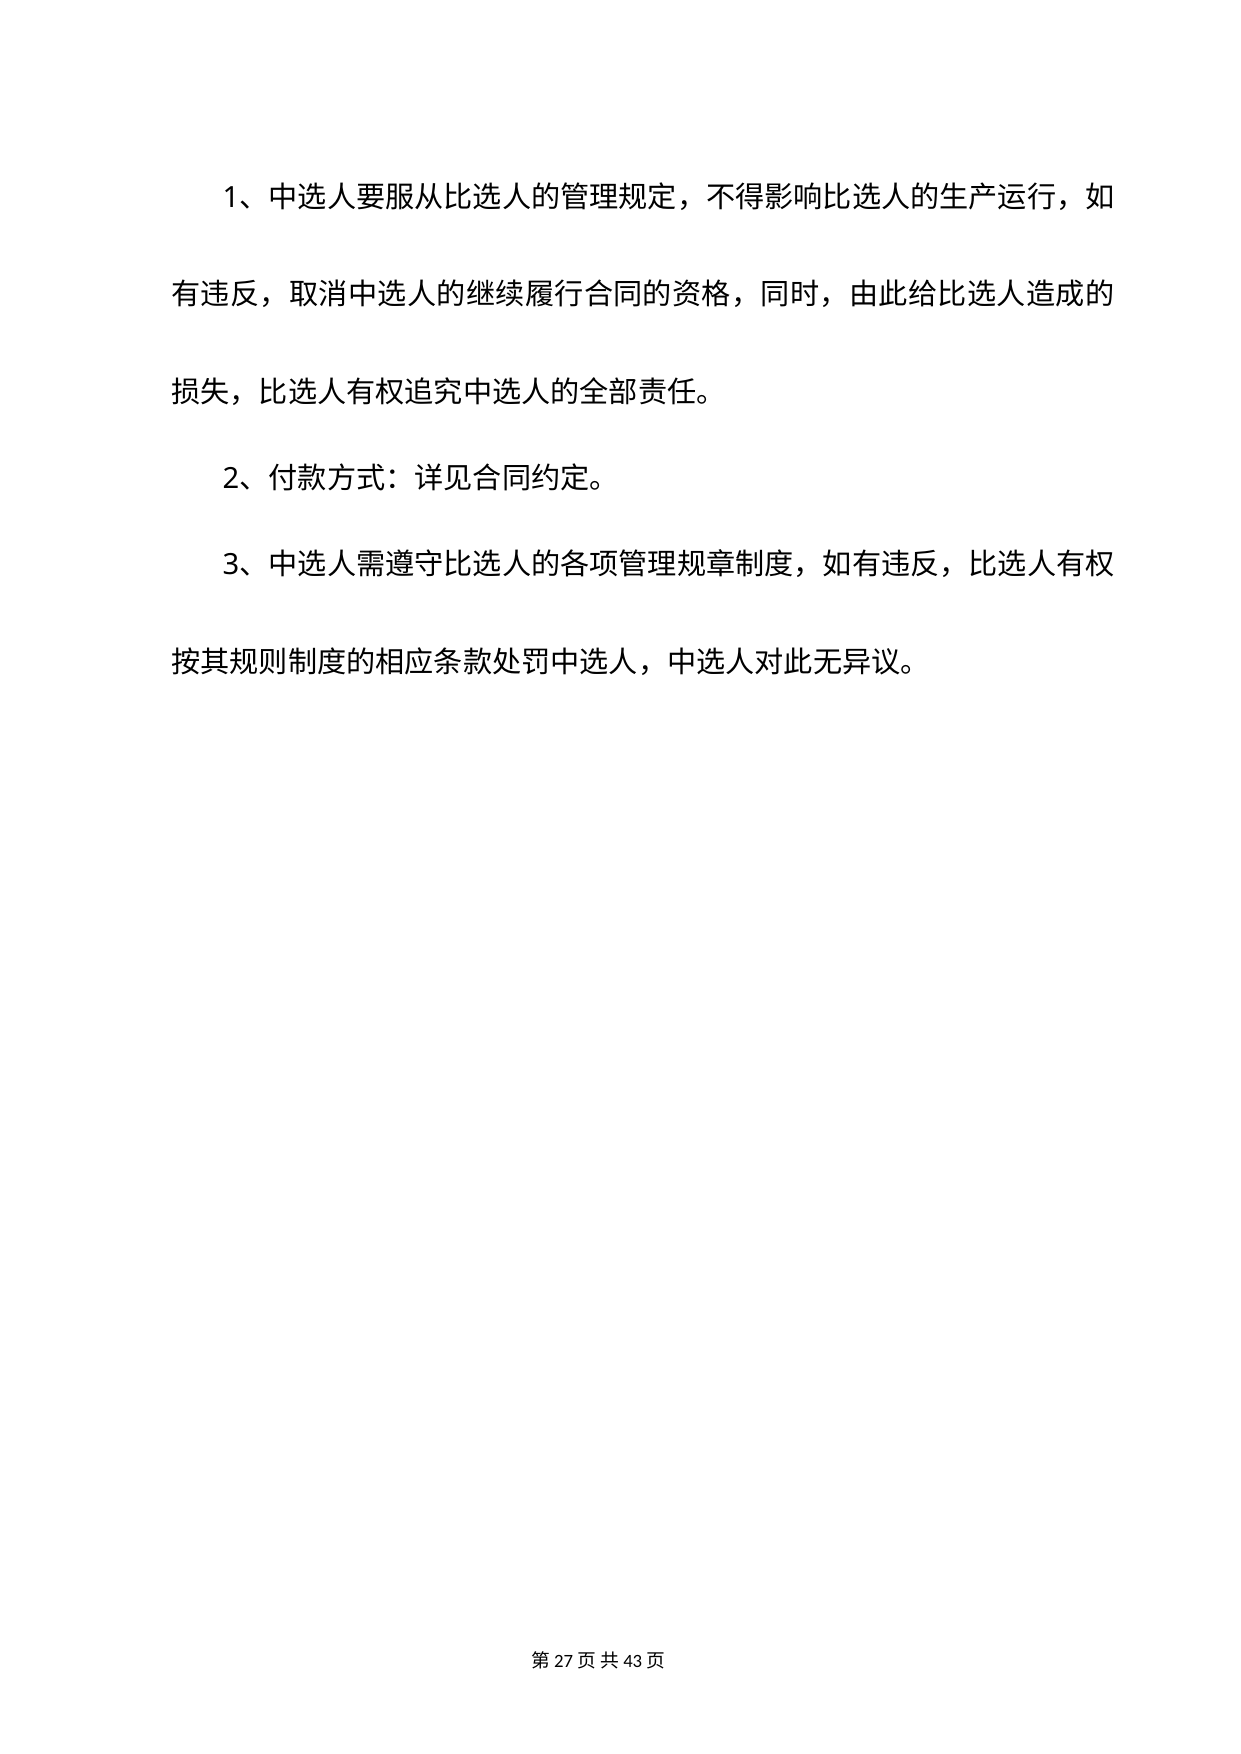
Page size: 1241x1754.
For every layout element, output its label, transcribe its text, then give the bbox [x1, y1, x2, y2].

text 3、中选人需遵守比选人的各项管理规章制度，如有违反，比选人有权按其规则制度的相应条款处罚中选人，中选人对此无异议。 [171, 529, 1116, 692]
text 1、中选人要服从比选人的管理规定，不得影响比选人的生产运行，如有违反，取消中选人的继续履行合同的资格，同时，由此给比选人造成的损失，比选人有权追究中选人的全部责任。 [171, 162, 1116, 422]
text 2、付款方式：详见合同约定。 [171, 443, 1116, 508]
